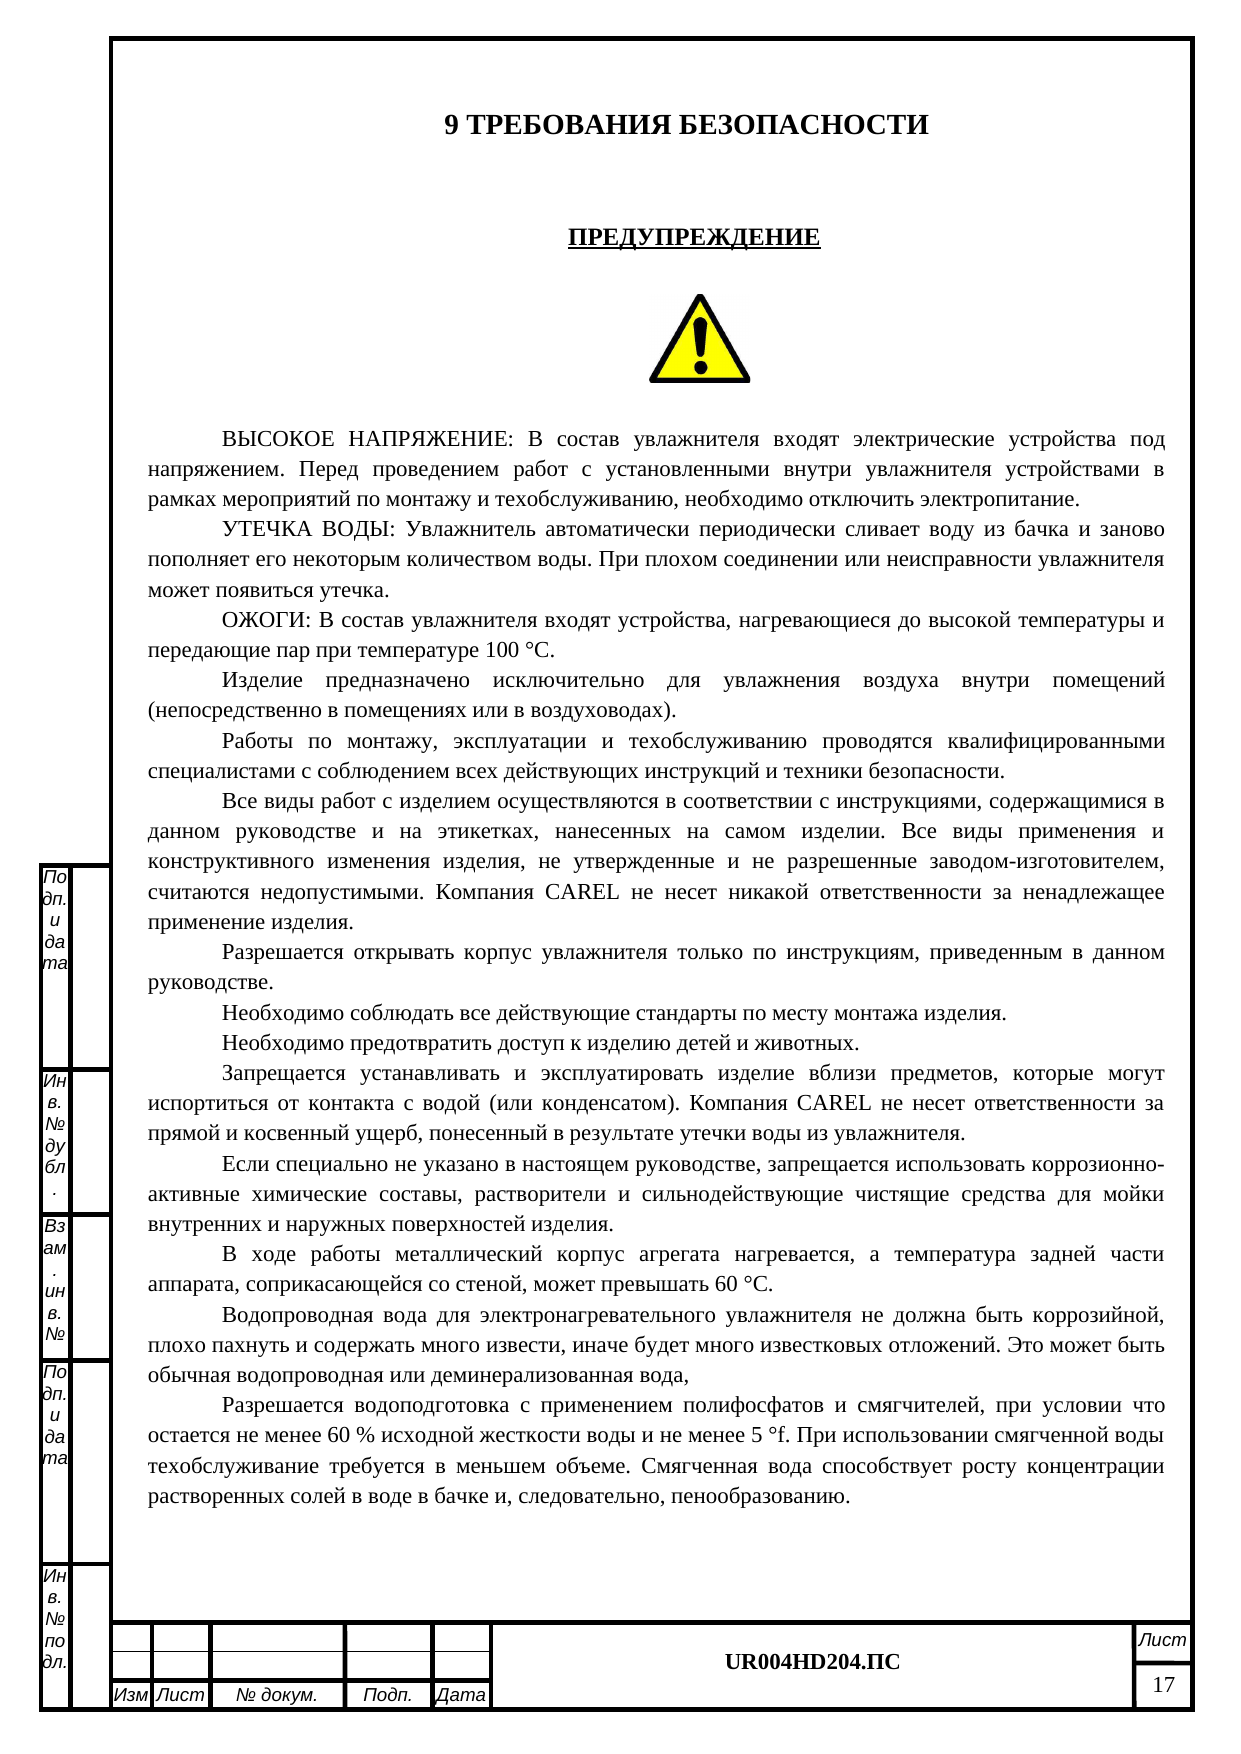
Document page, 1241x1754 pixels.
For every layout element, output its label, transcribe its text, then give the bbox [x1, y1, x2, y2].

text Необходимо соблюдать все действующие стандарты по месту монтажа изделия. [148, 998, 1167, 1025]
text Все виды работ с изделием осуществляются в соответствии с инструкциями, содержащимися в данном руководстве и на этикетках, нанесенных на самом изделии. Все виды применения и конструктивного изменения изделия, не утвержденные и не разрешенные заводом-изготовителем, считаются недопустимыми. Компания CAREL не несет никакой ответственности за ненадлежащее применение изделия. [148, 787, 1167, 934]
text Разрешается открывать корпус увлажнителя только по инструкциям, приведенным в данном руководстве. [148, 938, 1167, 995]
list ПРЕДУПРЕЖДЕНИЕ [148, 222, 1167, 251]
text Разрешается водоподготовка с применением полифосфатов и смягчителей, при условии что остается не менее 60 % исходной жесткости воды и не менее 5 °f. При использовании смягченной воды техобслуживание требуется в меньшем объеме. Смягченная вода способствует росту концентрации растворенных солей в воде в бачке и, следовательно, пенообразованию. [148, 1391, 1167, 1508]
text Необходимо предотвратить доступ к изделию детей и животных. [148, 1029, 1167, 1055]
text Водопроводная вода для электронагревательного увлажнителя не должна быть коррозийной, плохо пахнуть и содержать много извести, иначе будет много известковых отложений. Это может быть обычная водопроводная или деминерализованная вода, [148, 1301, 1167, 1387]
text Запрещается устанавливать и эксплуатировать изделие вблизи предметов, которые могут испортиться от контакта с водой (или конденсатом). Компания CAREL не несет ответственности за прямой и косвенный ущерб, понесенный в результате утечки воды из увлажнителя. [148, 1059, 1167, 1146]
text ОЖОГИ: В состав увлажнителя входят устройства, нагревающиеся до высокой температуры и передающие пар при температуре 100 °C. [148, 606, 1167, 662]
text ВЫСОКОЕ НАПРЯЖЕНИЕ: В состав увлажнителя входят электрические устройства под напряжением. Перед проведением работ с установленными внутри увлажнителя устройствами в рамках мероприятий по монтажу и техобслуживанию, необходимо отключить электропитание. [148, 424, 1167, 511]
text УТЕЧКА ВОДЫ: Увлажнитель автоматически периодически сливает воду из бачка и заново пополняет его некоторым количеством воды. При плохом соединении или неисправности увлажнителя может появиться утечка. [148, 515, 1167, 602]
text Работы по монтажу, эксплуатации и техобслуживанию проводятся квалифицированными специалистами с соблюдением всех действующих инструкций и техники безопасности. [148, 727, 1167, 783]
list ТРЕБОВАНИЯ БЕЗОПАСНОСТИ [148, 107, 1167, 141]
text В ходе работы металлический корпус агрегата нагревается, а температура задней части аппарата, соприкасающейся со стеной, может превышать 60 °C. [148, 1240, 1167, 1297]
text Если специально не указано в настоящем руководстве, запрещается использовать коррозионно-активные химические составы, растворители и сильнодействующие чистящие средства для мойки внутренних и наружных поверхностей изделия. [148, 1149, 1167, 1236]
text Изделие предназначено исключительно для увлажнения воздуха внутри помещений (непосредственно в помещениях или в воздуховодах). [148, 666, 1167, 723]
